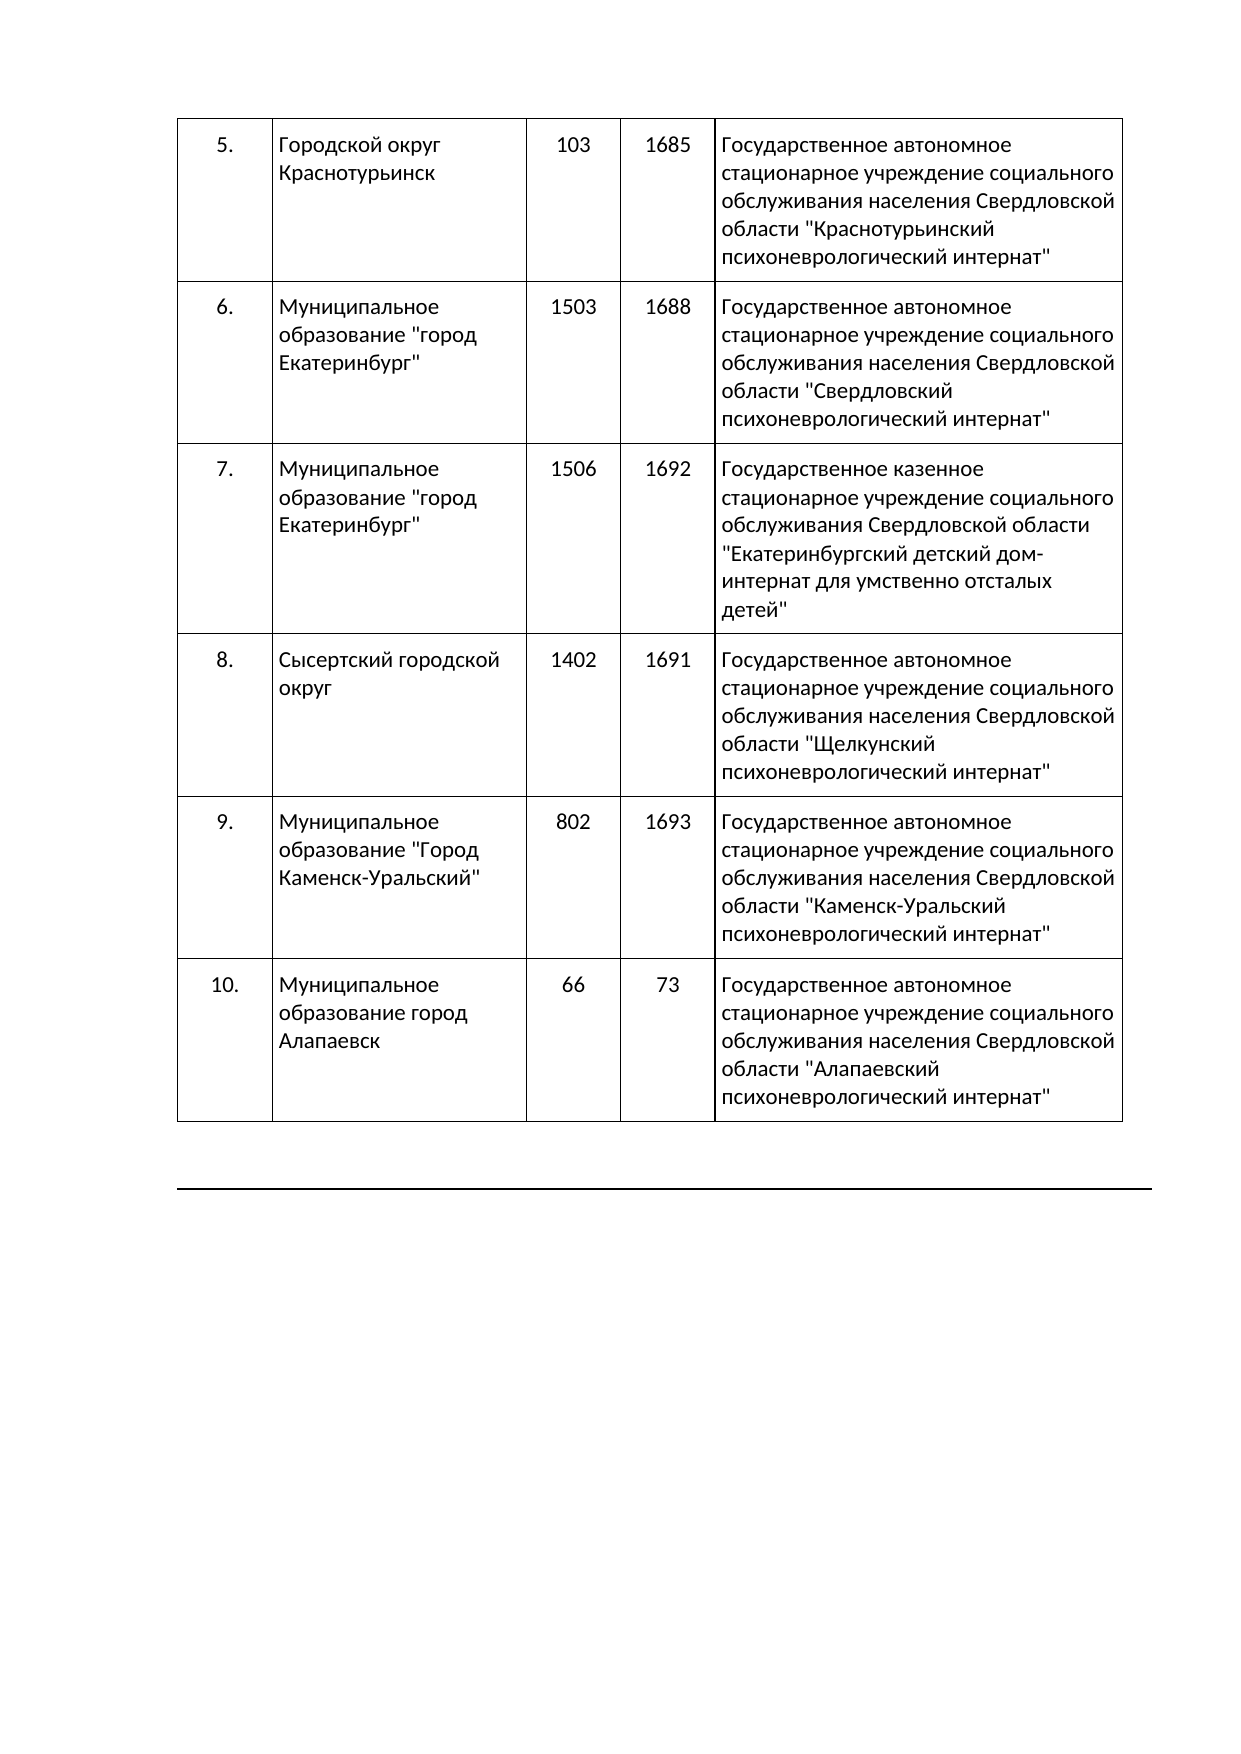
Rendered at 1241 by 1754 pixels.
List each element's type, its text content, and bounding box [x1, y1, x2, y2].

table_cell 1693 [621, 797, 714, 958]
table_cell 1402 [527, 634, 620, 796]
table_cell 1685 [621, 119, 714, 281]
table_cell 9. [178, 797, 272, 958]
table_cell Государственное казенное стационарное учреждение социального обслуживания Свердловской области "Екатеринбургский детский дом-интернат для умственно отсталых детей" [716, 444, 1122, 633]
table_cell 103 [527, 119, 620, 281]
table_cell Государственное автономное стационарное учреждение социального обслуживания населения Свердловской области "Свердловский психоневрологический интернат" [716, 282, 1122, 443]
table_cell 73 [621, 959, 714, 1121]
table_cell Сысертский городской округ [273, 634, 526, 796]
table_cell 6. [178, 282, 272, 443]
table_cell Государственное автономное стационарное учреждение социального обслуживания населения Свердловской области "Каменск-Уральский психоневрологический интернат" [716, 797, 1122, 958]
table_cell Муниципальное образование "Город Каменск-Уральский" [273, 797, 526, 958]
table_cell Муниципальное образование "город Екатеринбург" [273, 282, 526, 443]
table_cell Муниципальное образование город Алапаевск [273, 959, 526, 1121]
table_cell 1503 [527, 282, 620, 443]
table_cell 66 [527, 959, 620, 1121]
table_cell Государственное автономное стационарное учреждение социального обслуживания населения Свердловской области "Щелкунский психоневрологический интернат" [716, 634, 1122, 796]
table_cell 1692 [621, 444, 714, 633]
table_cell 1506 [527, 444, 620, 633]
table_cell 7. [178, 444, 272, 633]
table_cell 8. [178, 634, 272, 796]
table_cell 802 [527, 797, 620, 958]
table_cell Городской округ Краснотурьинск [273, 119, 526, 281]
table_cell Муниципальное образование "город Екатеринбург" [273, 444, 526, 633]
table_cell 5. [178, 119, 272, 281]
table_cell 1691 [621, 634, 714, 796]
table_cell Государственное автономное стационарное учреждение социального обслуживания населения Свердловской области "Краснотурьинский психоневрологический интернат" [716, 119, 1122, 281]
table_cell 1688 [621, 282, 714, 443]
table_cell 10. [178, 959, 272, 1121]
table_cell Государственное автономное стационарное учреждение социального обслуживания населения Свердловской области "Алапаевский психоневрологический интернат" [716, 959, 1122, 1121]
